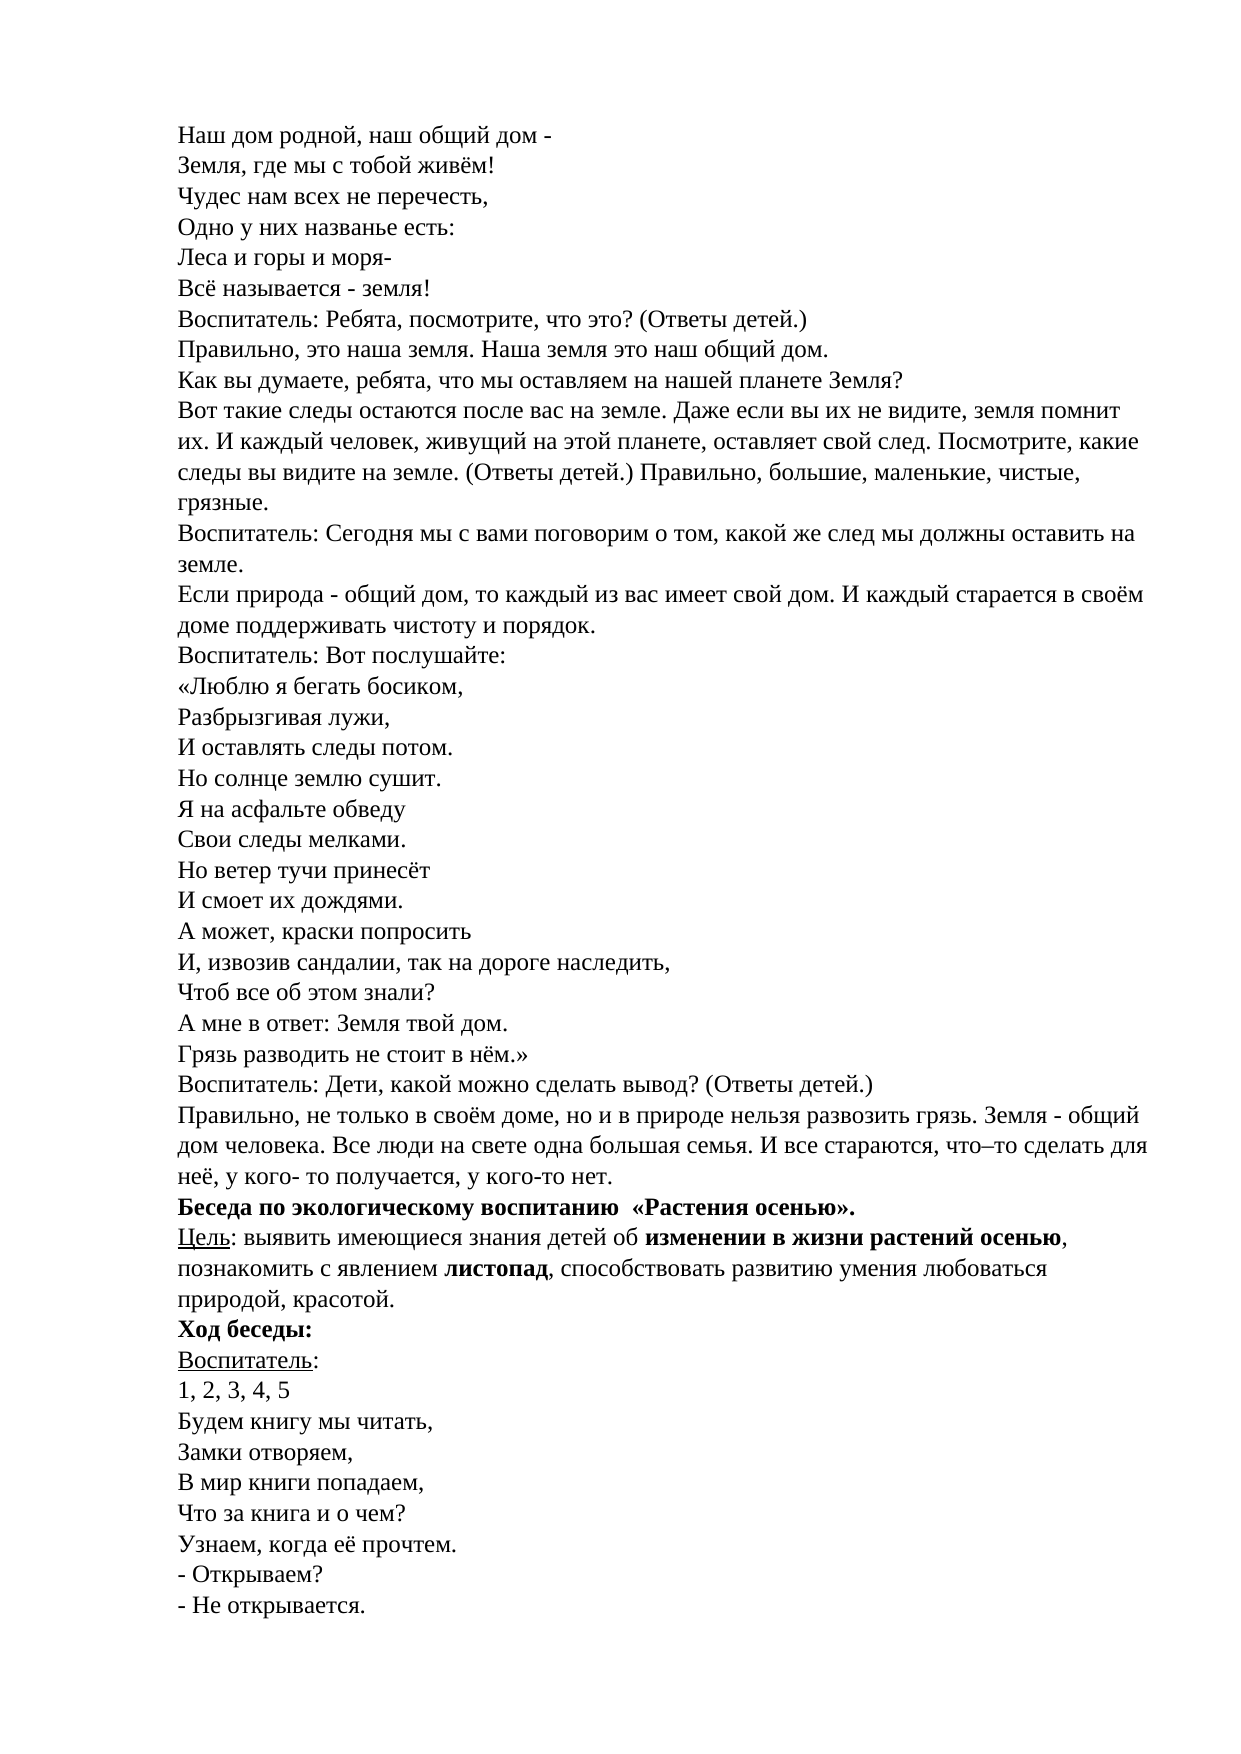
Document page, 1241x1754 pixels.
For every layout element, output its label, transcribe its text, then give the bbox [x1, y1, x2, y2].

text Что за книга и о чем? [177, 1496, 1152, 1527]
text Правильно, не только в своём доме, но и в природе нельзя развозить грязь. Земля - общий дом человека. Все люди на свете одна большая семья. И все стараются, что–то сделать для неё, у кого- то получается, у кого-то нет. [177, 1098, 1152, 1190]
text - Открываем? [177, 1557, 1152, 1588]
text Грязь разводить не стоит в нём.» [177, 1037, 1152, 1067]
text Но солнце землю сушит. [177, 761, 1152, 792]
text Воспитатель: Сегодня мы с вами поговорим о том, какой же след мы должны оставить на земле. [177, 516, 1152, 577]
text Воспитатель: Дети, какой можно сделать вывод? (Ответы детей.) [177, 1067, 1152, 1098]
text Как вы думаете, ребята, что мы оставляем на нашей планете Земля? [177, 363, 1152, 394]
text Всё называется - земля! [177, 271, 1152, 302]
text Но ветер тучи принесёт [177, 853, 1152, 884]
text А мне в ответ: Земля твой дом. [177, 1006, 1152, 1037]
text Одно у них названье есть: [177, 210, 1152, 241]
text Правильно, это наша земля. Наша земля это наш общий дом. [177, 332, 1152, 363]
text Вот такие следы остаются после вас на земле. Даже если вы их не видите, земля помнит их. И каждый человек, живущий на этой планете, оставляет свой след. Посмотрите, какие следы вы видите на земле. (Ответы детей.) Правильно, большие, маленькие, чистые, грязные. [177, 394, 1152, 516]
text А может, краски попросить [177, 914, 1152, 945]
text Воспитатель: [177, 1343, 1152, 1374]
text Свои следы мелками. [177, 822, 1152, 853]
text Земля, где мы с тобой живём! [177, 149, 1152, 179]
text «Люблю я бегать босиком, [177, 669, 1152, 700]
text Чтоб все об этом знали? [177, 976, 1152, 1006]
text Чудес нам всех не перечесть, [177, 179, 1152, 210]
text И смоет их дождями. [177, 884, 1152, 914]
text Наш дом родной, наш общий дом - [177, 118, 1152, 149]
text И оставлять следы потом. [177, 731, 1152, 761]
text Воспитатель: Ребята, посмотрите, что это? (Ответы детей.) [177, 302, 1152, 332]
text 1, 2, 3, 4, 5 [177, 1374, 1152, 1404]
text Цель: выявить имеющиеся знания детей об изменении в жизни растений осенью, познакомить с явлением листопад, способствовать развитию умения любоваться природой, красотой. [177, 1221, 1152, 1312]
text Беседа по экологическому воспитанию «Растения осенью». [177, 1190, 1152, 1221]
text Будем книгу мы читать, [177, 1404, 1152, 1435]
text - Не открывается. [177, 1588, 1152, 1619]
text В мир книги попадаем, [177, 1466, 1152, 1496]
text Ход беседы: [177, 1312, 1152, 1343]
text Я на асфальте обведу [177, 792, 1152, 822]
text Воспитатель: Вот послушайте: [177, 639, 1152, 669]
text Если природа - общий дом, то каждый из вас имеет свой дом. И каждый старается в своём доме поддерживать чистоту и порядок. [177, 577, 1152, 639]
text Леса и горы и моря- [177, 241, 1152, 271]
text Замки отворяем, [177, 1435, 1152, 1466]
text Разбрызгивая лужи, [177, 700, 1152, 731]
text Узнаем, когда её прочтем. [177, 1527, 1152, 1557]
text И, извозив сандалии, так на дороге наследить, [177, 945, 1152, 976]
